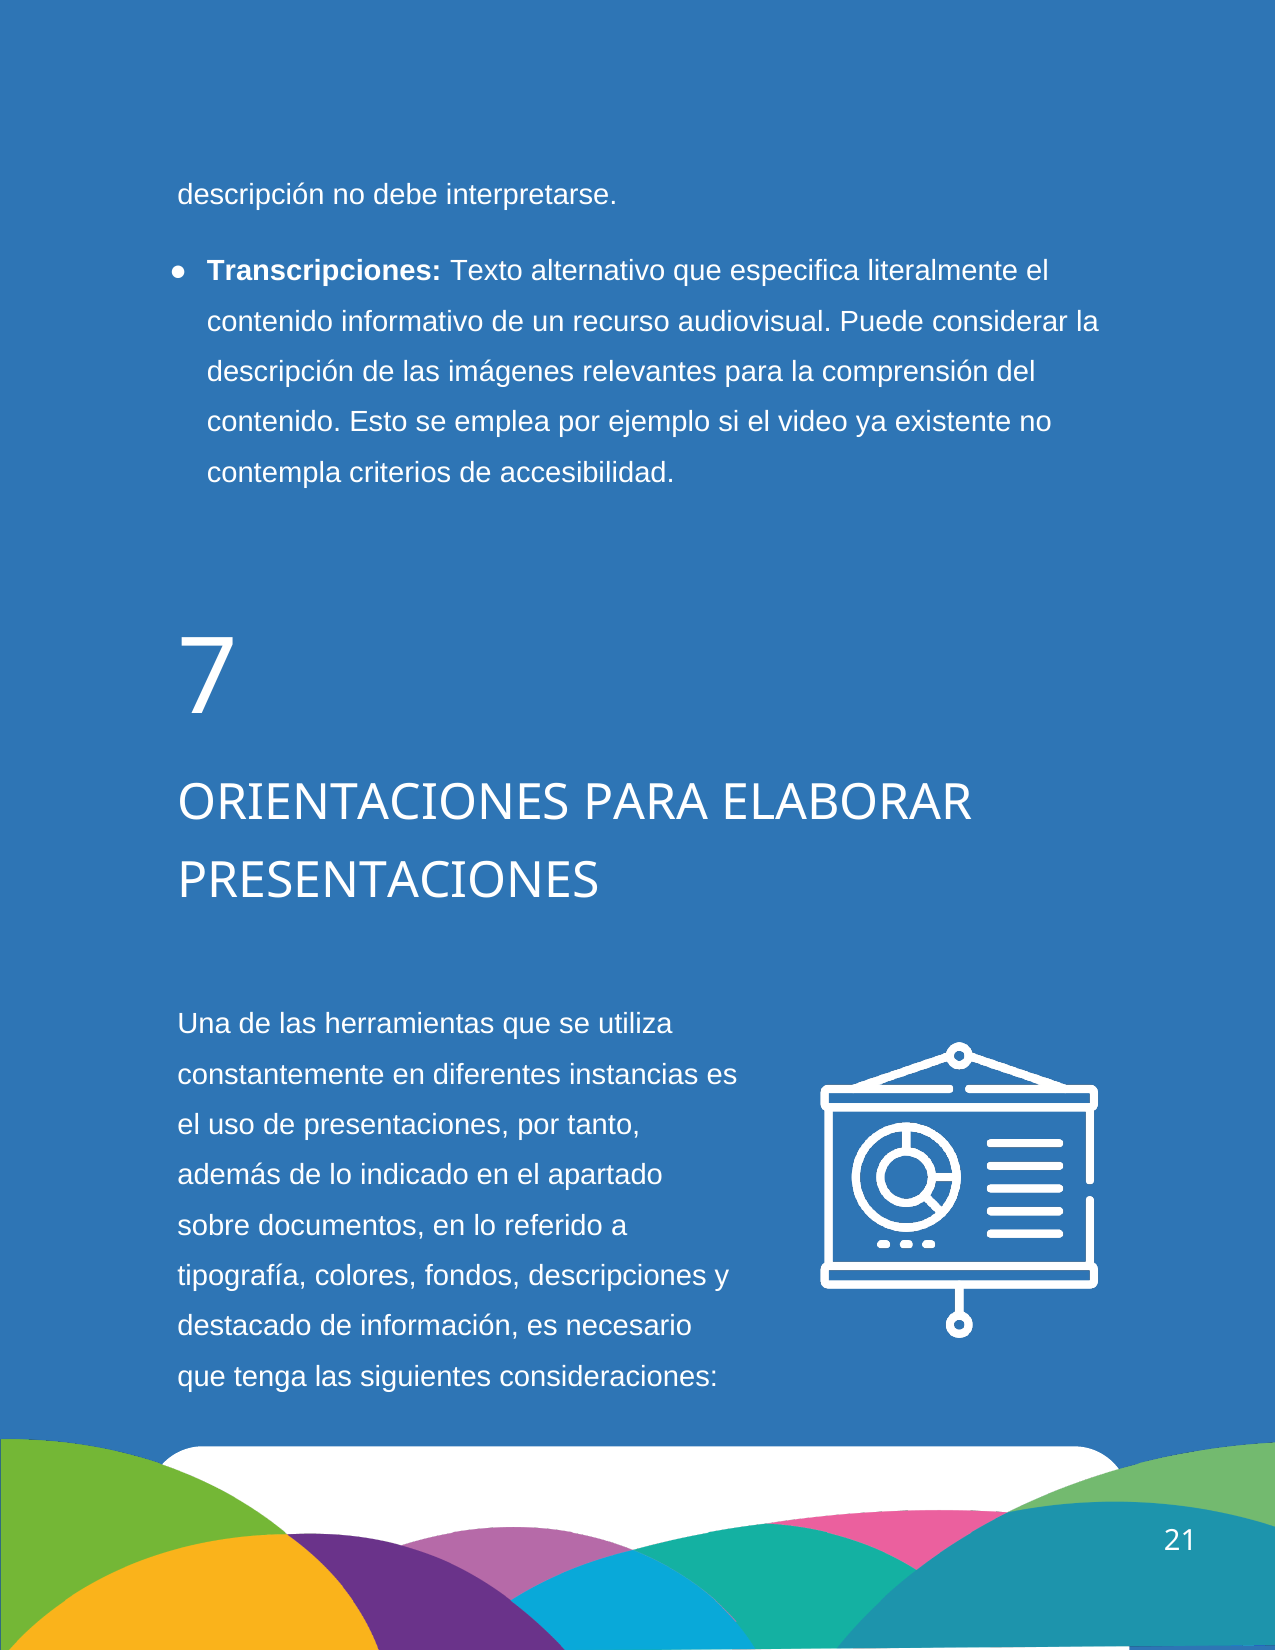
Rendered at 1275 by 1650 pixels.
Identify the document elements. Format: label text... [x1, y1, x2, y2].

picture [811, 1042, 1107, 1338]
text ORIENTACIONES PARA ELABORAR PRESENTACIONES [177, 766, 1167, 913]
picture [0, 1395, 1275, 1650]
list Transcripciones: Texto alternativo que especifica literalmente el contenido informativo de un recurso audiovisual. Puede considerar la descripción de las imágenes relevantes para la comprensión del contenido. Esto se emplea por ejemplo si el video ya existente no contempla criterios de accesibilidad. [169, 253, 1139, 488]
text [177, 177, 1139, 211]
text 7 [177, 600, 1139, 744]
text Una de las herramientas que se utiliza constantemente en diferentes instancias es el uso de presentaciones, por tanto, además de lo indicado en el apartado sobre documentos, en lo referido a tipografía, colores, fondos, descripciones y destacado de información, es necesario que tenga las siguientes consideraciones: [177, 1006, 741, 1392]
